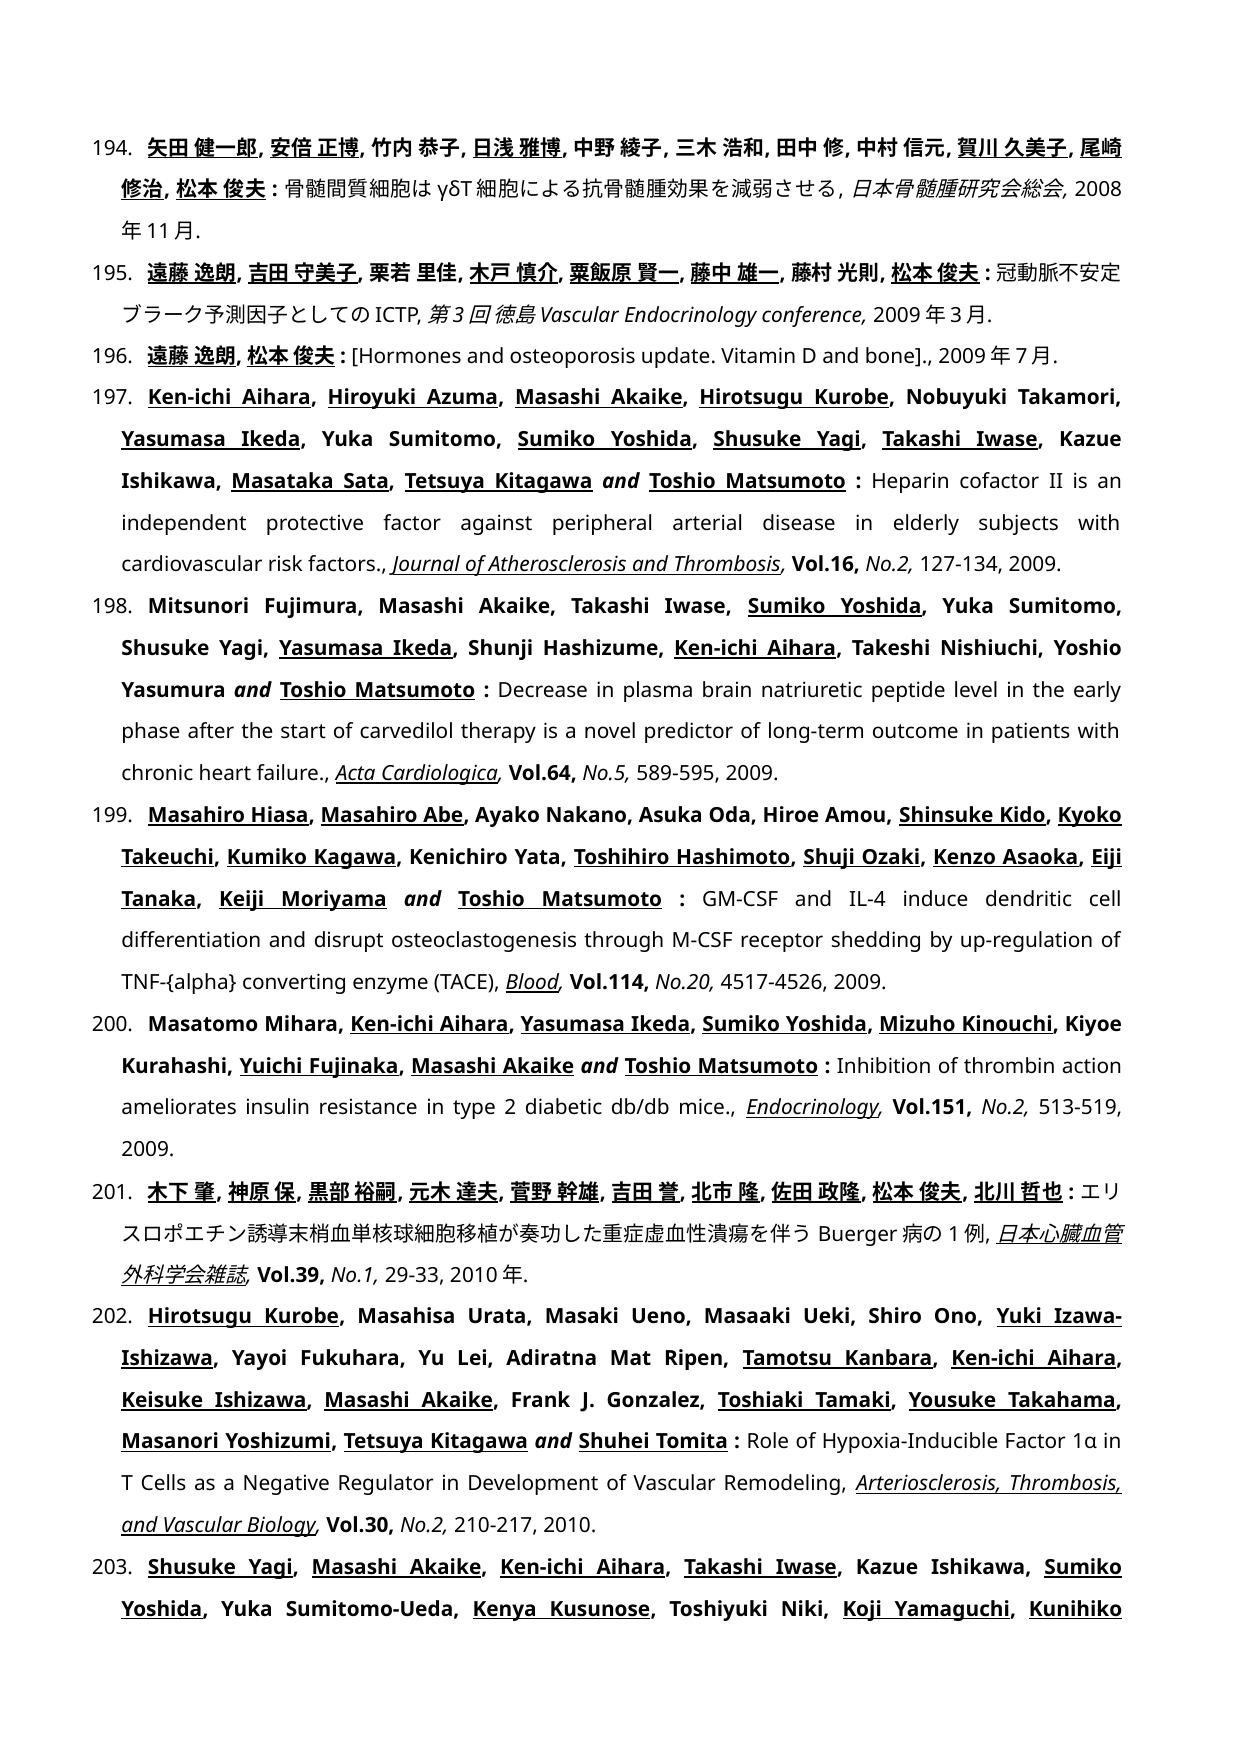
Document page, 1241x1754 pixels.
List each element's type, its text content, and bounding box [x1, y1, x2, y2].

list Ken-ichi Aihara, Hiroyuki Azuma, Masashi Akaike, Hirotsugu Kurobe, Nobuyuki Takamori, Yasumasa Ikeda, Yuka Sumitomo, Sumiko Yoshida, Shusuke Yagi, Takashi Iwase, Kazue Ishikawa, Masataka Sata, Tetsuya Kitagawa and Toshio Matsumoto : Heparin cofactor II is an independent protective factor against peripheral arterial disease in elderly subjects with cardiovascular risk factors., Journal of Atherosclerosis and Thrombosis, Vol.16, No.2, 127-134, 2009. [92, 376, 1122, 584]
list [92, 1545, 1122, 1629]
list 矢田 健一郎, 安倍 正博, 竹内 恭子, 日浅 雅博, 中野 綾子, 三木 浩和, 田中 修, 中村 信元, 賀川 久美子, 尾崎 修治, 松本 俊夫 : 骨髄間質細胞はγδT細胞による抗骨髄腫効果を減弱させる, 日本骨髄腫研究会総会, 2008年11月. [92, 125, 1122, 250]
list 遠藤 逸朗, 吉田 守美子, 栗若 里佳, 木戸 慎介, 粟飯原 賢一, 藤中 雄一, 藤村 光則, 松本 俊夫 : 冠動脈不安定ブラーク予測因子としてのICTP, 第3回 徳島Vascular Endocrinology conference, 2009年3月. [92, 250, 1122, 334]
list Hirotsugu Kurobe, Masahisa Urata, Masaki Ueno, Masaaki Ueki, Shiro Ono, Yuki Izawa-Ishizawa, Yayoi Fukuhara, Yu Lei, Adiratna Mat Ripen, Tamotsu Kanbara, Ken-ichi Aihara, Keisuke Ishizawa, Masashi Akaike, Frank J. Gonzalez, Toshiaki Tamaki, Yousuke Takahama, Masanori Yoshizumi, Tetsuya Kitagawa and Shuhei Tomita : Role of Hypoxia-Inducible Factor 1α in T Cells as a Negative Regulator in Development of Vascular Remodeling, Arteriosclerosis, Thrombosis, and Vascular Biology, Vol.30, No.2, 210-217, 2010. [92, 1295, 1122, 1545]
list Mitsunori Fujimura, Masashi Akaike, Takashi Iwase, Sumiko Yoshida, Yuka Sumitomo, Shusuke Yagi, Yasumasa Ikeda, Shunji Hashizume, Ken-ichi Aihara, Takeshi Nishiuchi, Yoshio Yasumura and Toshio Matsumoto : Decrease in plasma brain natriuretic peptide level in the early phase after the start of carvedilol therapy is a novel predictor of long-term outcome in patients with chronic heart failure., Acta Cardiologica, Vol.64, No.5, 589-595, 2009. [92, 584, 1122, 793]
list Masatomo Mihara, Ken-ichi Aihara, Yasumasa Ikeda, Sumiko Yoshida, Mizuho Kinouchi, Kiyoe Kurahashi, Yuichi Fujinaka, Masashi Akaike and Toshio Matsumoto : Inhibition of thrombin action ameliorates insulin resistance in type 2 diabetic db/db mice., Endocrinology, Vol.151, No.2, 513-519, 2009. [92, 1002, 1122, 1169]
list 遠藤 逸朗, 松本 俊夫 : [Hormones and osteoporosis update. Vitamin D and bone]., 2009年7月. [92, 334, 1122, 376]
list Masahiro Hiasa, Masahiro Abe, Ayako Nakano, Asuka Oda, Hiroe Amou, Shinsuke Kido, Kyoko Takeuchi, Kumiko Kagawa, Kenichiro Yata, Toshihiro Hashimoto, Shuji Ozaki, Kenzo Asaoka, Eiji Tanaka, Keiji Moriyama and Toshio Matsumoto : GM-CSF and IL-4 induce dendritic cell differentiation and disrupt osteoclastogenesis through M-CSF receptor shedding by up-regulation of TNF-{alpha} converting enzyme (TACE), Blood, Vol.114, No.20, 4517-4526, 2009. [92, 793, 1122, 1002]
list 木下 肇, 神原 保, 黒部 裕嗣, 元木 達夫, 菅野 幹雄, 吉田 誉, 北市 隆, 佐田 政隆, 松本 俊夫, 北川 哲也 : エリスロポエチン誘導末梢血単核球細胞移植が奏功した重症虚血性潰瘍を伴うBuerger病の1例, 日本心臓血管外科学会雑誌, Vol.39, No.1, 29-33, 2010年. [92, 1169, 1122, 1295]
